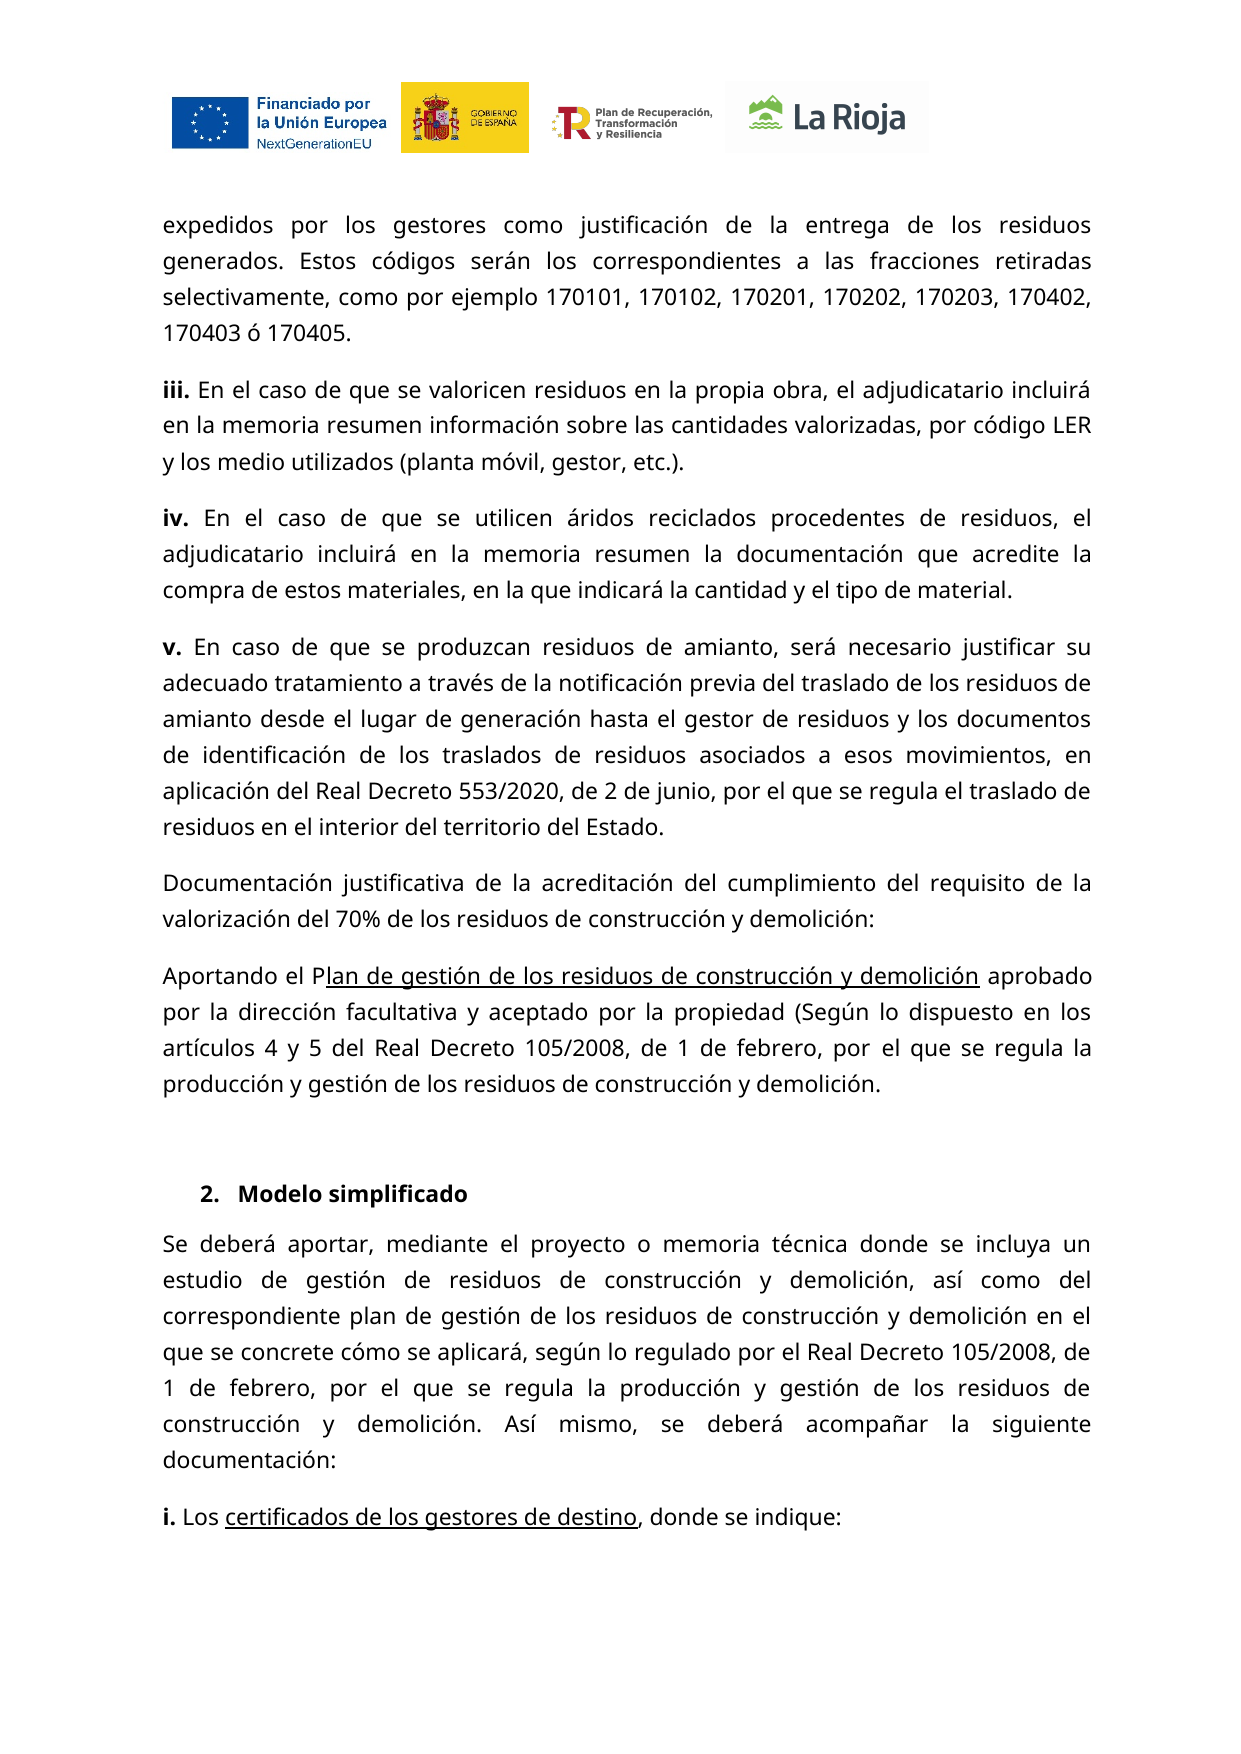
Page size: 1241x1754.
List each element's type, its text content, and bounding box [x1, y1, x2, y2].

text Se deberá aportar, mediante el proyecto o memoria técnica donde se incluya un estudio de gestión de residuos de construcción y demolición, así como del correspondiente plan de gestión de los residuos de construcción y demolición en el que se concrete cómo se aplicará, según lo regulado por el Real Decreto 105/2008, de 1 de febrero, por el que se regula la producción y gestión de los residuos de construcción y demolición. Así mismo, se deberá acompañar la siguiente documentación: [162, 1228, 1093, 1475]
text Aportando el Plan de gestión de los residuos de construcción y demolición aprobado por la dirección facultativa y aceptado por la propiedad (Según lo dispuesto en los artículos 4 y 5 del Real Decreto 105/2008, de 1 de febrero, por el que se regula la producción y gestión de los residuos de construcción y demolición. [162, 960, 1093, 1099]
picture [724, 81, 929, 153]
text i. Los certificados de los gestores de destino, donde se indique: [162, 1500, 1093, 1532]
picture [401, 82, 529, 153]
picture [544, 73, 720, 153]
picture [162, 92, 391, 153]
text v. En caso de que se produzcan residuos de amianto, será necesario justificar su adecuado tratamiento a través de la notificación previa del traslado de los residuos de amianto desde el lugar de generación hasta el gestor de residuos y los documentos de identificación de los traslados de residuos asociados a esos movimientos, en aplicación del Real Decreto 553/2020, de 2 de junio, por el que se regula el traslado de residuos en el interior del territorio del Estado. [162, 631, 1093, 842]
text iv. En el caso de que se utilicen áridos reciclados procedentes de residuos, el adjudicatario incluirá en la memoria resumen la documentación que acredite la compra de estos materiales, en la que indicará la cantidad y el tipo de material. [162, 502, 1093, 605]
text iii. En el caso de que se valoricen residuos en la propia obra, el adjudicatario incluirá en la memoria resumen información sobre las cantidades valorizadas, por código LER y los medio utilizados (planta móvil, gestor, etc.). [162, 373, 1093, 477]
list Modelo simplificado [200, 1178, 1093, 1209]
text Documentación justificativa de la acreditación del cumplimiento del requisito de la valorización del 70% de los residuos de construcción y demolición: [162, 867, 1093, 934]
